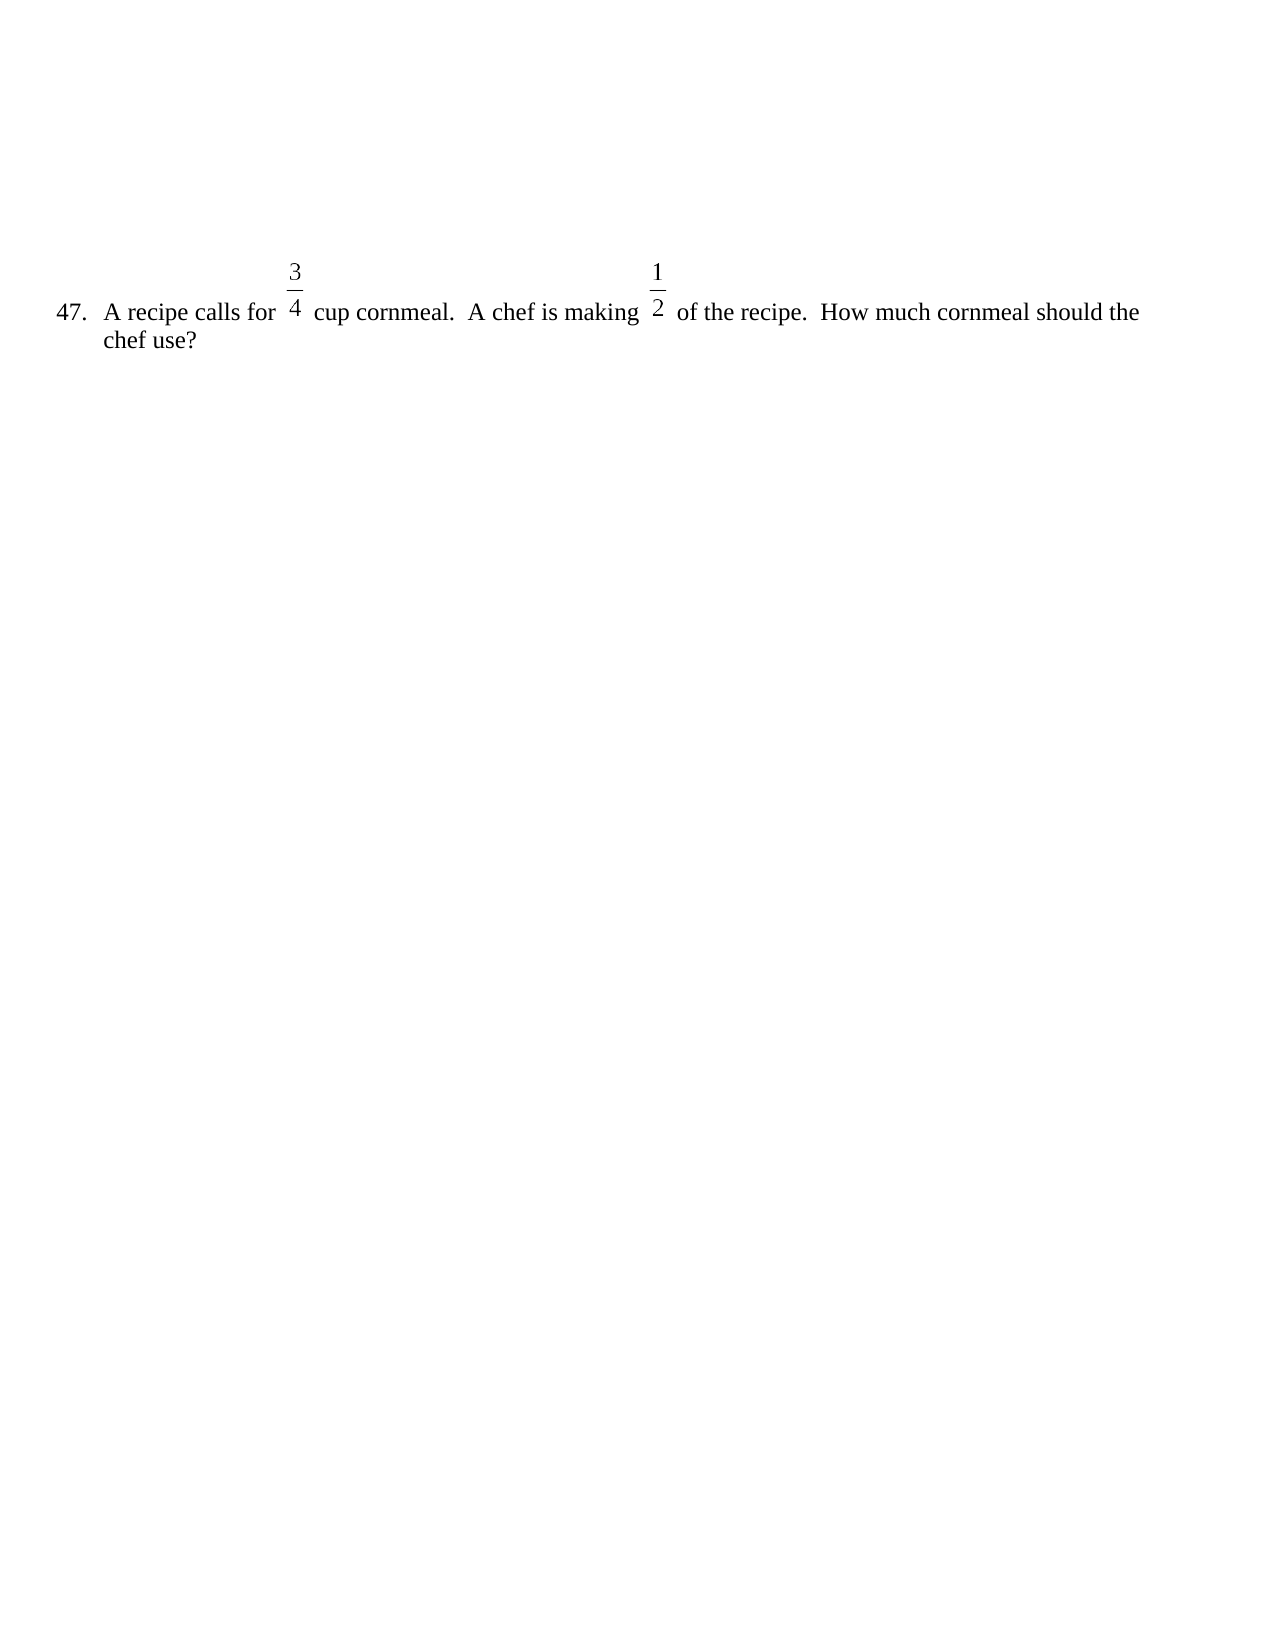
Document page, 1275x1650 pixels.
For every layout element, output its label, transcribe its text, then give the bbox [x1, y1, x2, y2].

text 47. A recipe calls for cup cornmeal. A chef is making of the recipe. How much cornmeal should the chef use? [56, 256, 1162, 354]
